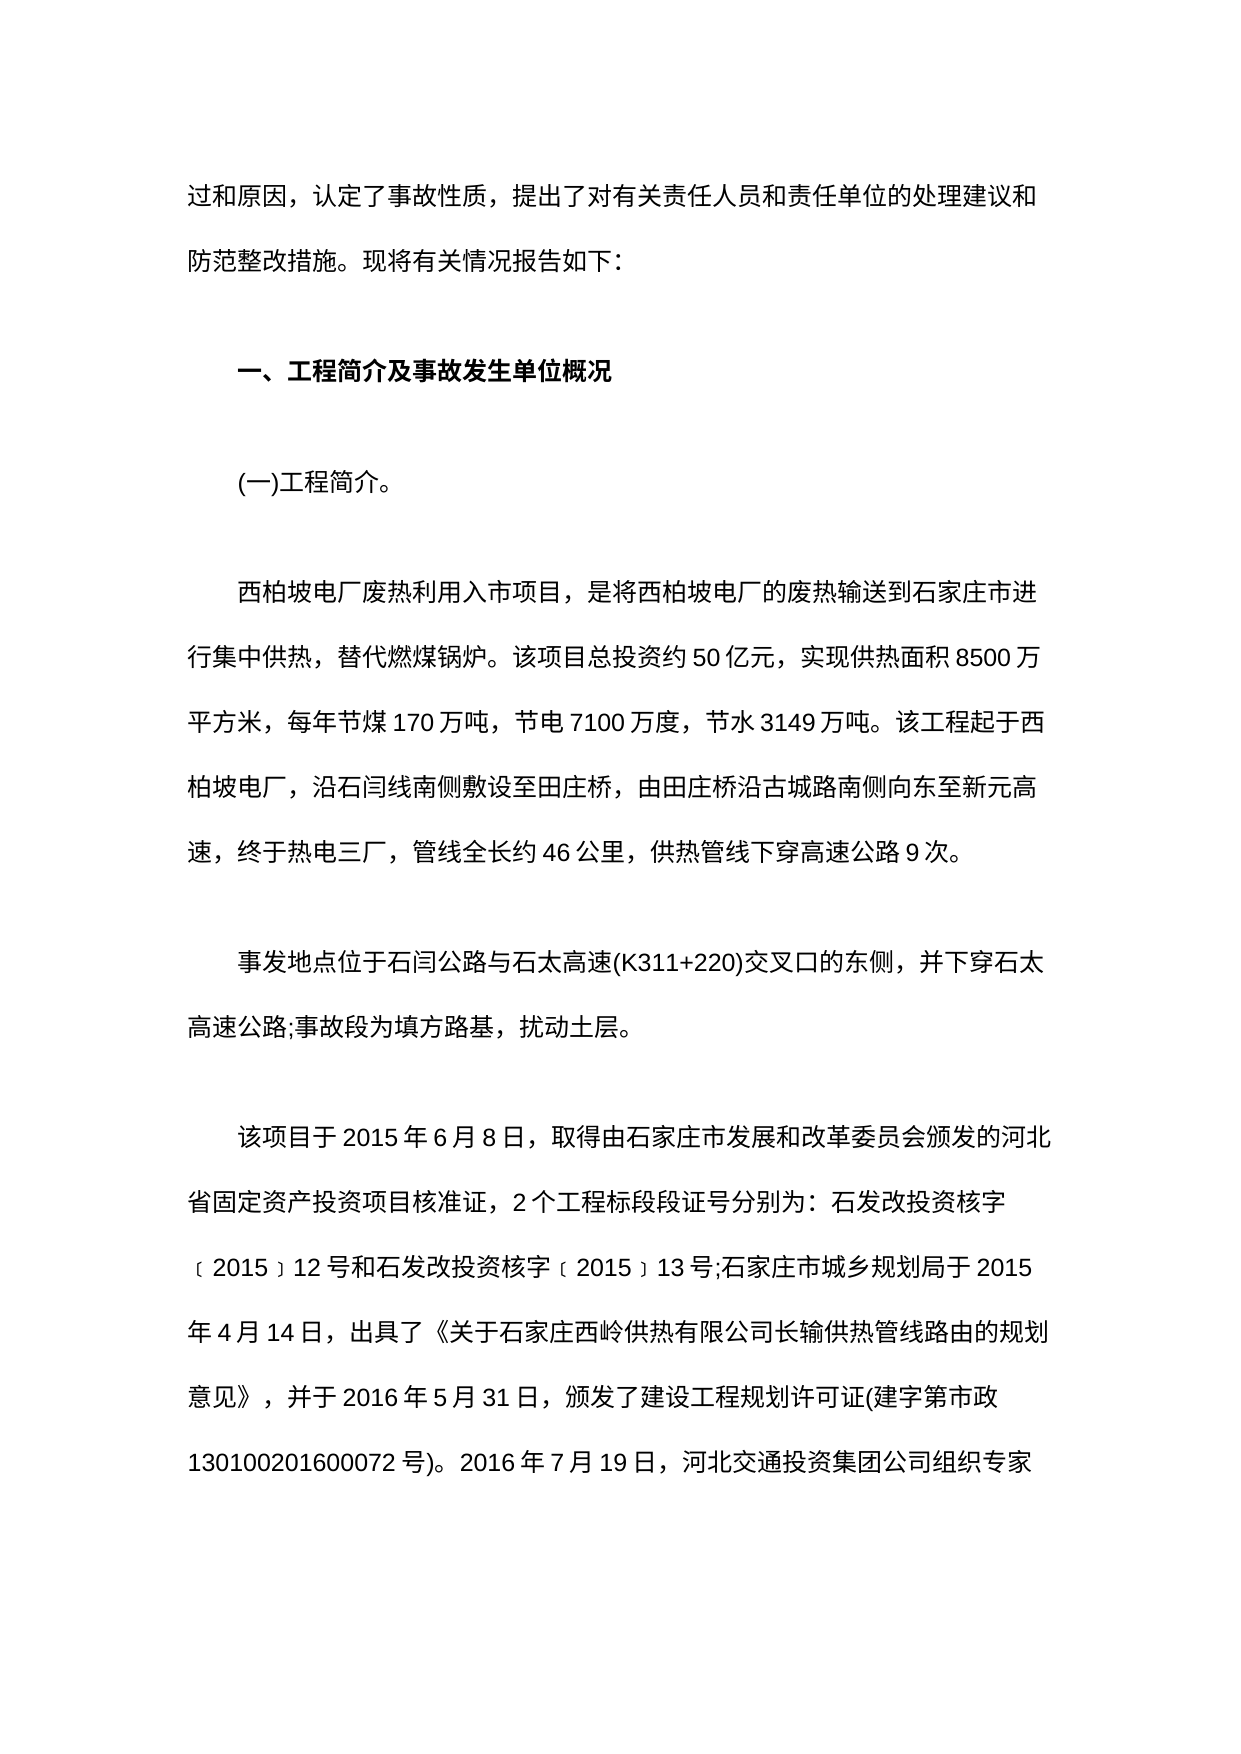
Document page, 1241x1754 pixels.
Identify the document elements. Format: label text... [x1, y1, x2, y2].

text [187, 1103, 1053, 1493]
text (一)工程简介。 [187, 448, 1053, 513]
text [187, 162, 1053, 292]
text 西柏坡电厂废热利用入市项目，是将西柏坡电厂的废热输送到石家庄市进行集中供热，替代燃煤锅炉。该项目总投资约50亿元，实现供热面积8500万平方米，每年节煤170万吨，节电7100万度，节水3149万吨。该工程起于西柏坡电厂，沿石闫线南侧敷设至田庄桥，由田庄桥沿古城路南侧向东至新元高速，终于热电三厂，管线全长约46公里，供热管线下穿高速公路9次。 [187, 558, 1053, 883]
text 事发地点位于石闫公路与石太高速(K311+220)交叉口的东侧，并下穿石太高速公路;事故段为填方路基，扰动土层。 [187, 928, 1053, 1058]
text 一、工程简介及事故发生单位概况 [187, 337, 1053, 402]
